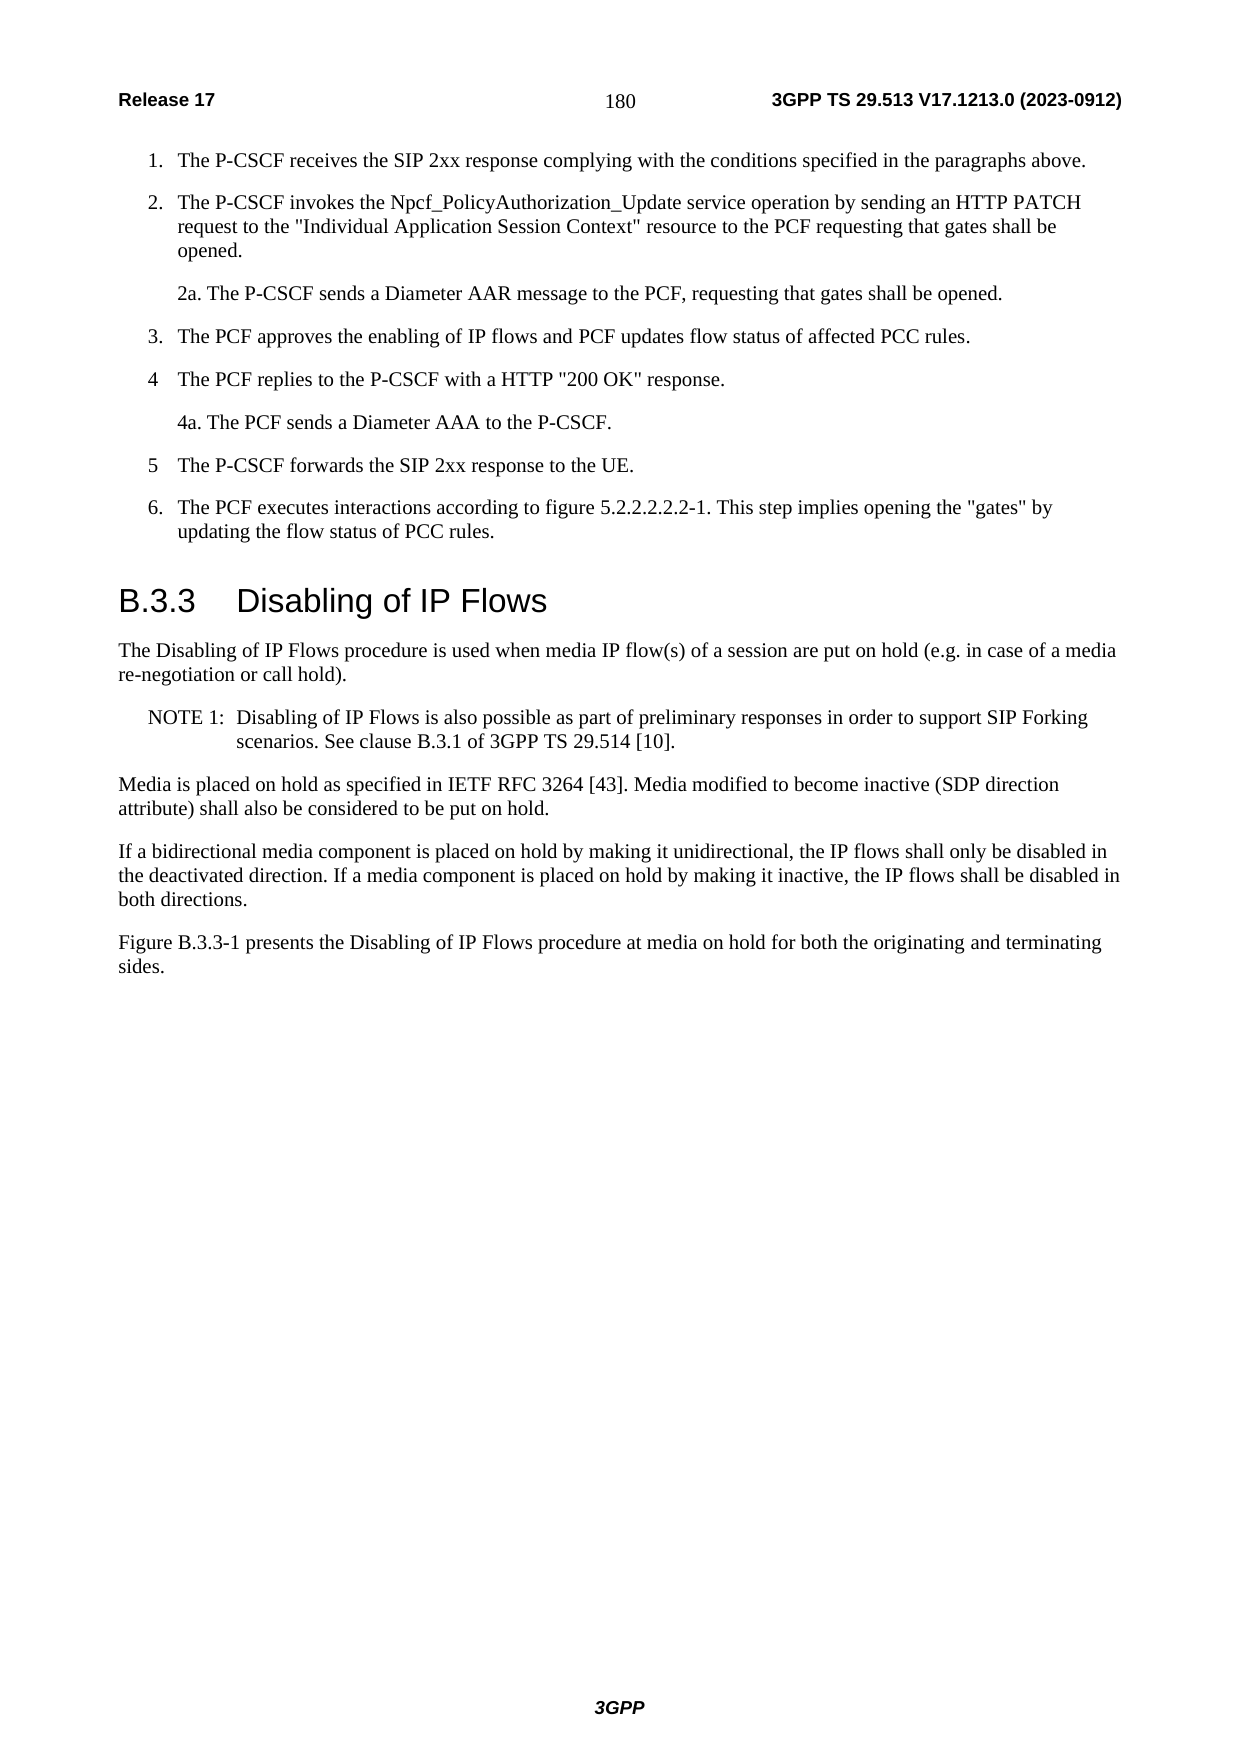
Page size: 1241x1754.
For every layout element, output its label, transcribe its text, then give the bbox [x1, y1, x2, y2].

text 5 The P-CSCF forwards the SIP 2xx response to the UE. [148, 452, 1122, 477]
text 4a. The PCF sends a Diameter AAA to the P-CSCF. [177, 410, 1122, 434]
subtitle B.3.3 Disabling of IP Flows [118, 581, 1122, 619]
text 2. The P-CSCF invokes the Npcf_PolicyAuthorization_Update service operation by sending an HTTP PATCH request to the "Individual Application Session Context" resource to the PCF requesting that gates shall be opened. [148, 190, 1122, 262]
text Media is placed on hold as specified in IETF RFC 3264 [43]. Media modified to become inactive (SDP direction attribute) shall also be considered to be put on hold. [118, 772, 1122, 820]
text If a bidirectional media component is placed on hold by making it unidirectional, the IP flows shall only be disabled in the deactivated direction. If a media component is placed on hold by making it inactive, the IP flows shall be disabled in both directions. [118, 839, 1122, 911]
text 2a. The P-CSCF sends a Diameter AAR message to the PCF, requesting that gates shall be opened. [177, 281, 1122, 305]
text 3. The PCF approves the enabling of IP flows and PCF updates flow status of affected PCC rules. [148, 324, 1122, 348]
text Figure B.3.3-1 presents the Disabling of IP Flows procedure at media on hold for both the originating and terminating sides. [118, 930, 1122, 978]
text NOTE 1: Disabling of IP Flows is also possible as part of preliminary responses in order to support SIP Forking scenarios. See clause B.3.1 of 3GPP TS 29.514 [10]. [148, 705, 1122, 753]
text The Disabling of IP Flows procedure is used when media IP flow(s) of a session are put on hold (e.g. in case of a media re-negotiation or call hold). [118, 638, 1122, 686]
text 6. The PCF executes interactions according to figure 5.2.2.2.2.2-1. This step implies opening the "gates" by updating the flow status of PCC rules. [148, 495, 1122, 543]
text 1. The P-CSCF receives the SIP 2xx response complying with the conditions specified in the paragraphs above. [148, 147, 1122, 172]
text 4 The PCF replies to the P-CSCF with a HTTP "200 OK" response. [148, 367, 1122, 391]
